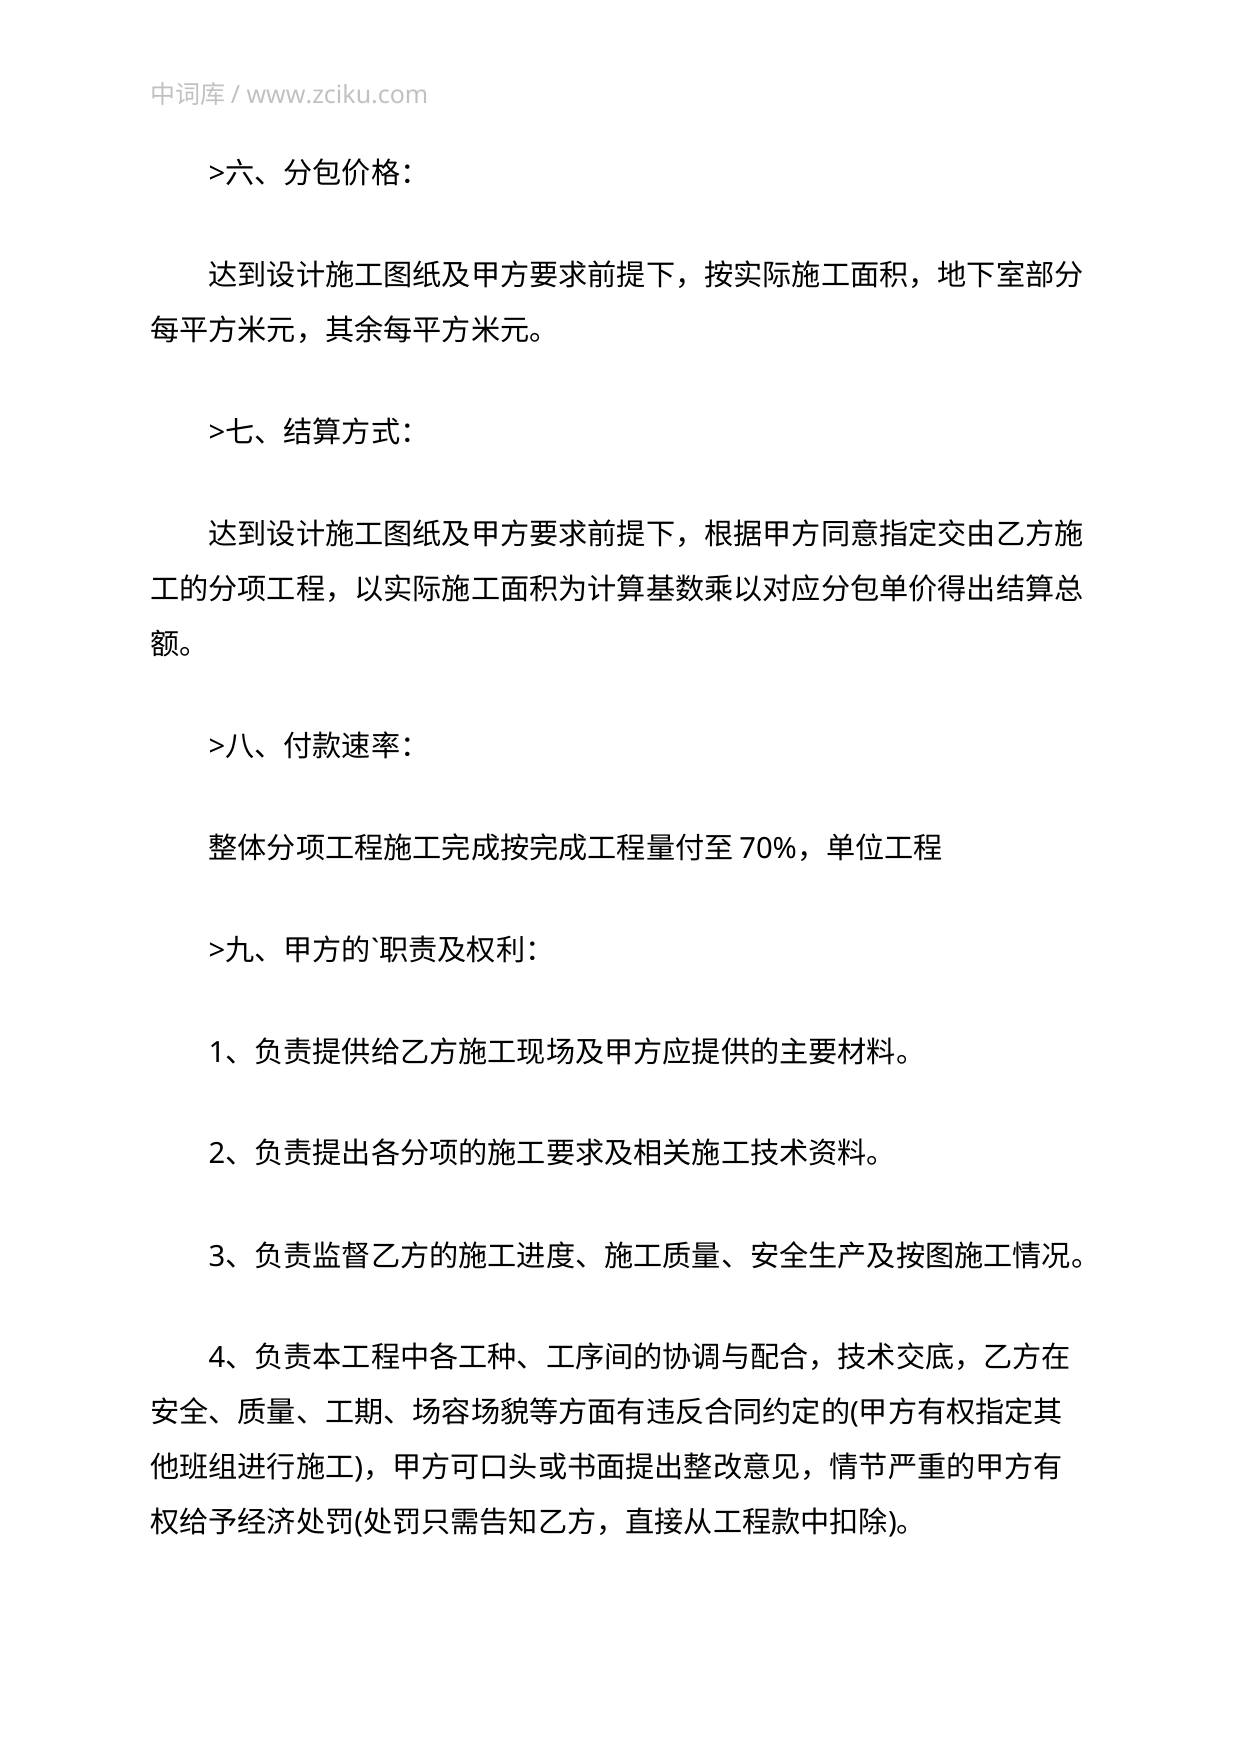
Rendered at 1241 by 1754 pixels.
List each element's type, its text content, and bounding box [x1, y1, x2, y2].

text 1、负责提供给乙方施工现场及甲方应提供的主要材料。 [150, 1028, 1090, 1071]
text 2、负责提出各分项的施工要求及相关施工技术资料。 [150, 1130, 1090, 1172]
text 整体分项工程施工完成按完成工程量付至70%，单位工程 [150, 824, 1090, 867]
text >九、甲方的`职责及权利： [150, 926, 1090, 968]
text 达到设计施工图纸及甲方要求前提下，根据甲方同意指定交由乙方施工的分项工程，以实际施工面积为计算基数乘以对应分包单价得出结算总额。 [150, 511, 1090, 663]
text >六、分包价格： [150, 150, 1090, 192]
text 4、负责本工程中各工种、工序间的协调与配合，技术交底，乙方在安全、质量、工期、场容场貌等方面有违反合同约定的(甲方有权指定其他班组进行施工)，甲方可口头或书面提出整改意见，情节严重的甲方有权给予经济处罚(处罚只需告知乙方，直接从工程款中扣除)。 [150, 1334, 1090, 1541]
text 3、负责监督乙方的施工进度、施工质量、安全生产及按图施工情况。 [150, 1232, 1090, 1274]
text >七、结算方式： [150, 409, 1090, 451]
text >八、付款速率： [150, 722, 1090, 764]
text 达到设计施工图纸及甲方要求前提下，按实际施工面积，地下室部分每平方米元，其余每平方米元。 [150, 252, 1090, 349]
